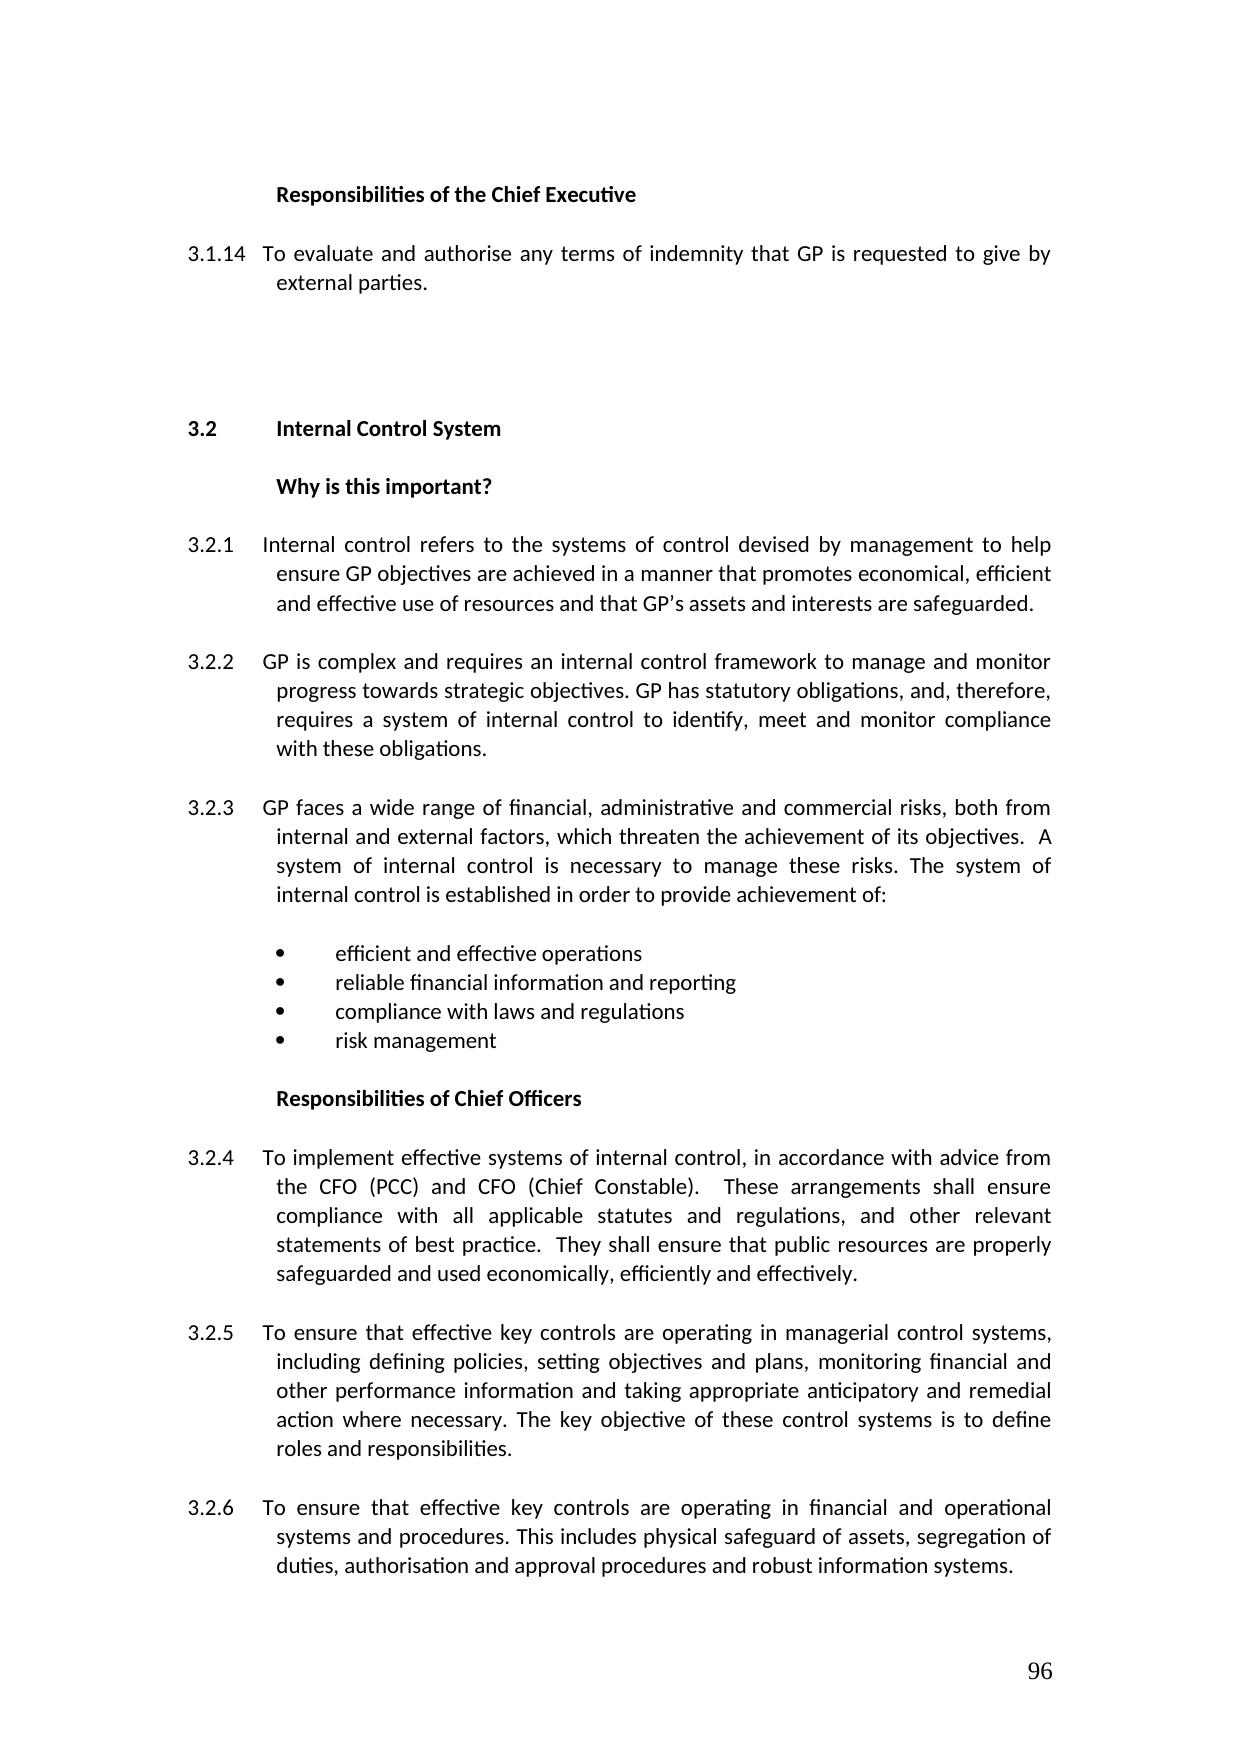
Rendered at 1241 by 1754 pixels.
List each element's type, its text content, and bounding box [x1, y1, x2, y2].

list To evaluate and authorise any terms of indemnity that GP is requested to give by external parties. [187, 237, 1053, 296]
text Why is this important? [187, 471, 964, 500]
text 3.2 Internal Control System [187, 412, 964, 442]
list To ensure that effective key controls are operating in managerial control systems, including defining policies, setting objectives and plans, monitoring financial and other performance information and taking appropriate anticipatory and remedial action where necessary. The key objective of these control systems is to define roles and responsibilities. [187, 1317, 1053, 1462]
list To ensure that effective key controls are operating in financial and operational systems and procedures. This includes physical safeguard of assets, segregation of duties, authorisation and approval procedures and robust information systems. [187, 1492, 1053, 1579]
list efficient and effective operations [276, 937, 1053, 967]
list Internal control refers to the systems of control devised by management to help ensure GP objectives are achieved in a manner that promotes economical, efficient and effective use of resources and that GP’s assets and interests are safeguarded. [187, 529, 1053, 617]
text Responsibilities of the Chief Executive [276, 179, 1053, 208]
list risk management [276, 1025, 1053, 1054]
text Responsibilities of Chief Officers [276, 1083, 1053, 1112]
list GP is complex and requires an internal control framework to manage and monitor progress towards strategic objectives. GP has statutory obligations, and, therefore, requires a system of internal control to identify, meet and monitor compliance with these obligations. [187, 646, 1053, 762]
list compliance with laws and regulations [276, 996, 1053, 1025]
list reliable financial information and reporting [276, 967, 1053, 996]
list To implement effective systems of internal control, in accordance with advice from the CFO (PCC) and CFO (Chief Constable). These arrangements shall ensure compliance with all applicable statutes and regulations, and other relevant statements of best practice. They shall ensure that public resources are properly safeguarded and used economically, efficiently and effectively. [187, 1142, 1053, 1287]
list GP faces a wide range of financial, administrative and commercial risks, both from internal and external factors, which threaten the achievement of its objectives. A system of internal control is necessary to manage these risks. The system of internal control is established in order to provide achievement of: [187, 792, 1053, 908]
